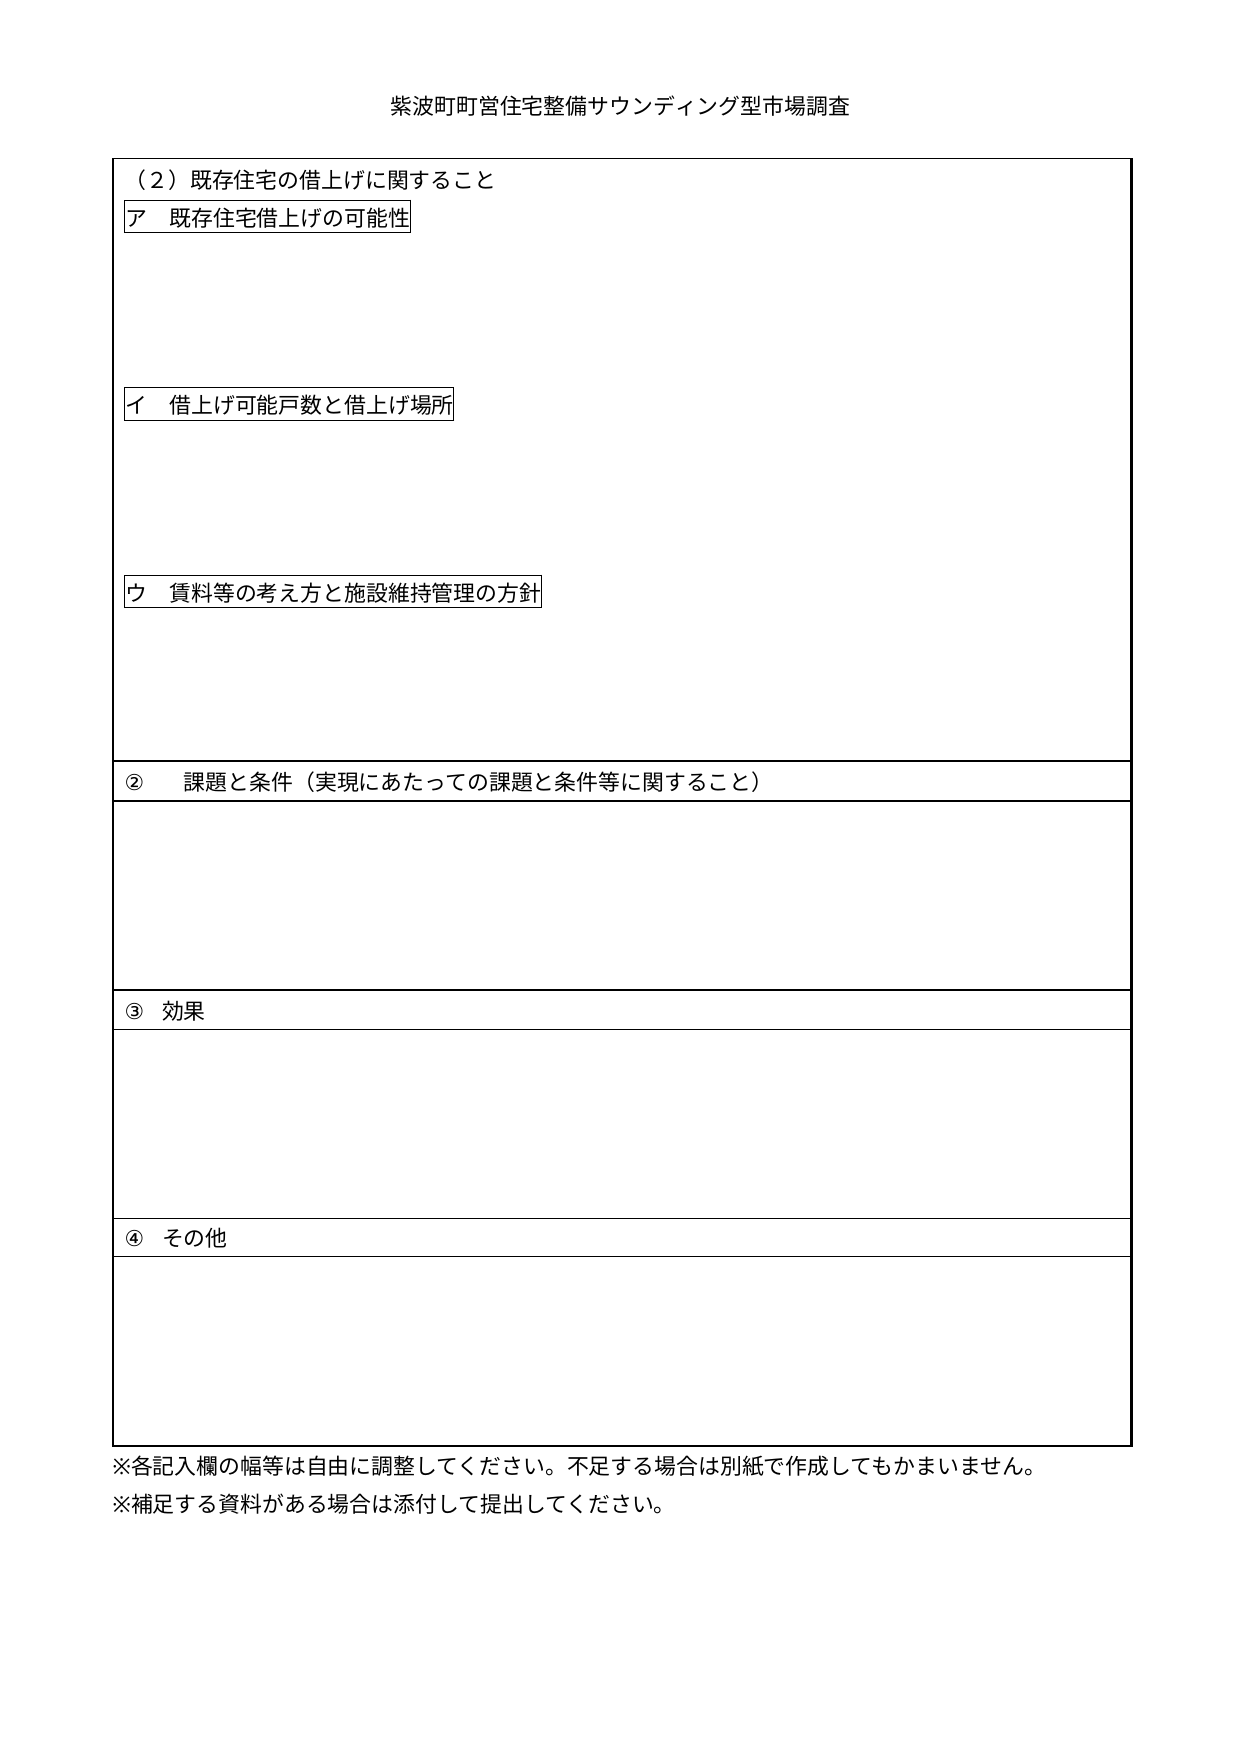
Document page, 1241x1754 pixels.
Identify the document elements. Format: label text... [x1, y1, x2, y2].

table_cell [114, 159, 1130, 760]
table_cell 課題と条件（実現にあたっての課題と条件等に関すること） [114, 762, 1130, 800]
table_cell [114, 802, 1130, 989]
table_cell 効果 [114, 991, 1130, 1029]
table_cell [114, 1030, 1130, 1217]
table_cell [114, 1257, 1130, 1444]
text ※補足する資料がある場合は添付して提出してください。 [112, 1484, 1128, 1522]
text ※各記入欄の幅等は自由に調整してください。不足する場合は別紙で作成してもかまいません。 [112, 1447, 1128, 1484]
table_cell その他 [114, 1219, 1130, 1256]
